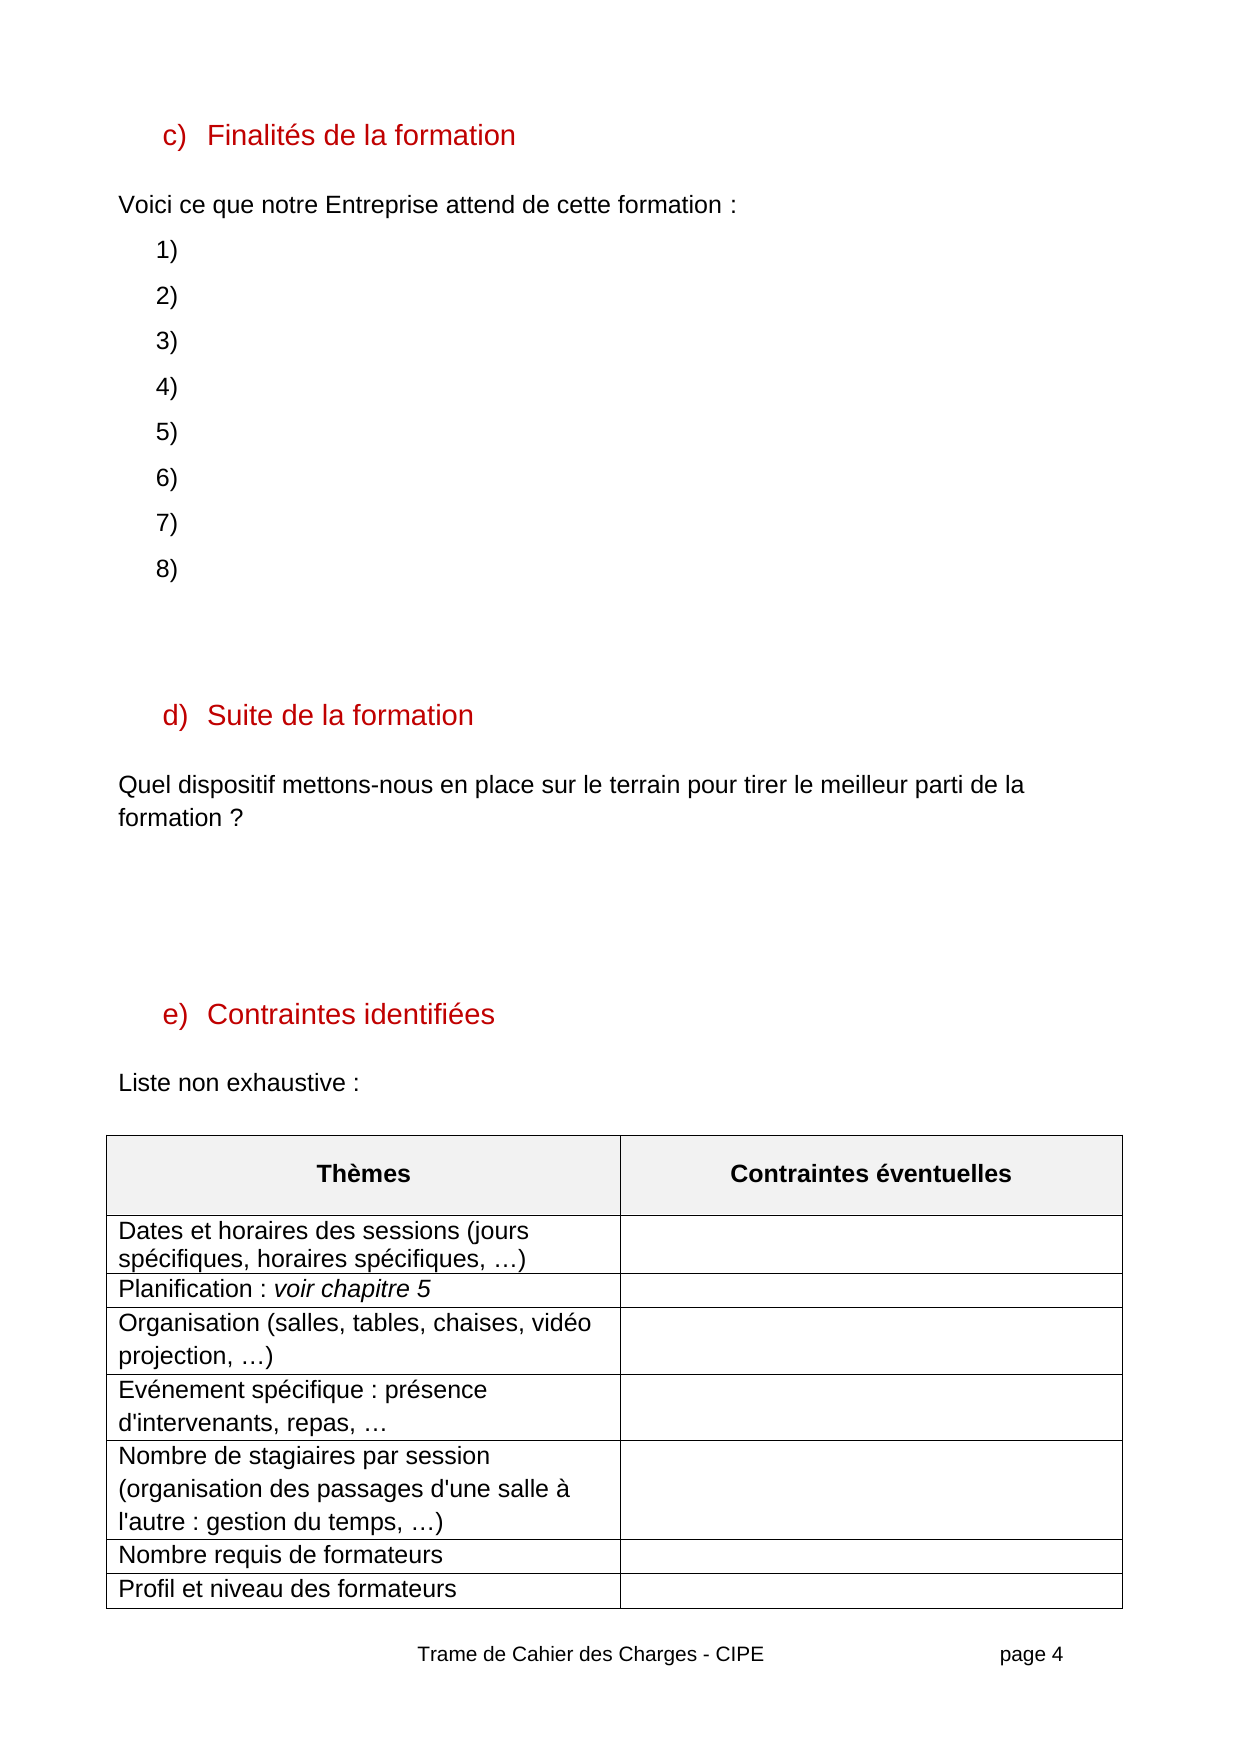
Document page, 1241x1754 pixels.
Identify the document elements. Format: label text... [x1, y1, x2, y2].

table_cell [621, 1574, 1122, 1607]
table_cell [621, 1274, 1122, 1307]
table_header Contraintes éventuelles [621, 1136, 1122, 1214]
table_cell Nombre de stagiaires par session (organisation des passages d'une salle à l'autre : gestion du temps, …) [107, 1441, 620, 1539]
table_cell [621, 1540, 1122, 1573]
table_cell Profil et niveau des formateurs [107, 1574, 620, 1607]
text Contraintes identifiées [162, 997, 1122, 1030]
table_cell Dates et horaires des sessions (jours spécifiques, horaires spécifiques, …) [107, 1216, 620, 1273]
list Liste non exhaustive : [118, 1068, 1122, 1097]
table_cell [621, 1216, 1122, 1273]
table_cell [621, 1308, 1122, 1373]
text Suite de la formation [162, 698, 1122, 732]
table_cell [621, 1441, 1122, 1539]
table_cell Evénement spécifique : présence d'intervenants, repas, … [107, 1375, 620, 1440]
table_header Thèmes [107, 1136, 620, 1214]
table_cell Planification : voir chapitre 5 [107, 1274, 620, 1307]
list Voici ce que notre Entreprise attend de cette formation : [118, 190, 1122, 218]
table_cell Nombre requis de formateurs [107, 1540, 620, 1573]
table_cell Organisation (salles, tables, chaises, vidéo projection, …) [107, 1308, 620, 1373]
table_cell [621, 1375, 1122, 1440]
text Finalités de la formation [162, 118, 1122, 152]
list Quel dispositif mettons-nous en place sur le terrain pour tirer le meilleur parti de la formation ? [118, 770, 1122, 832]
